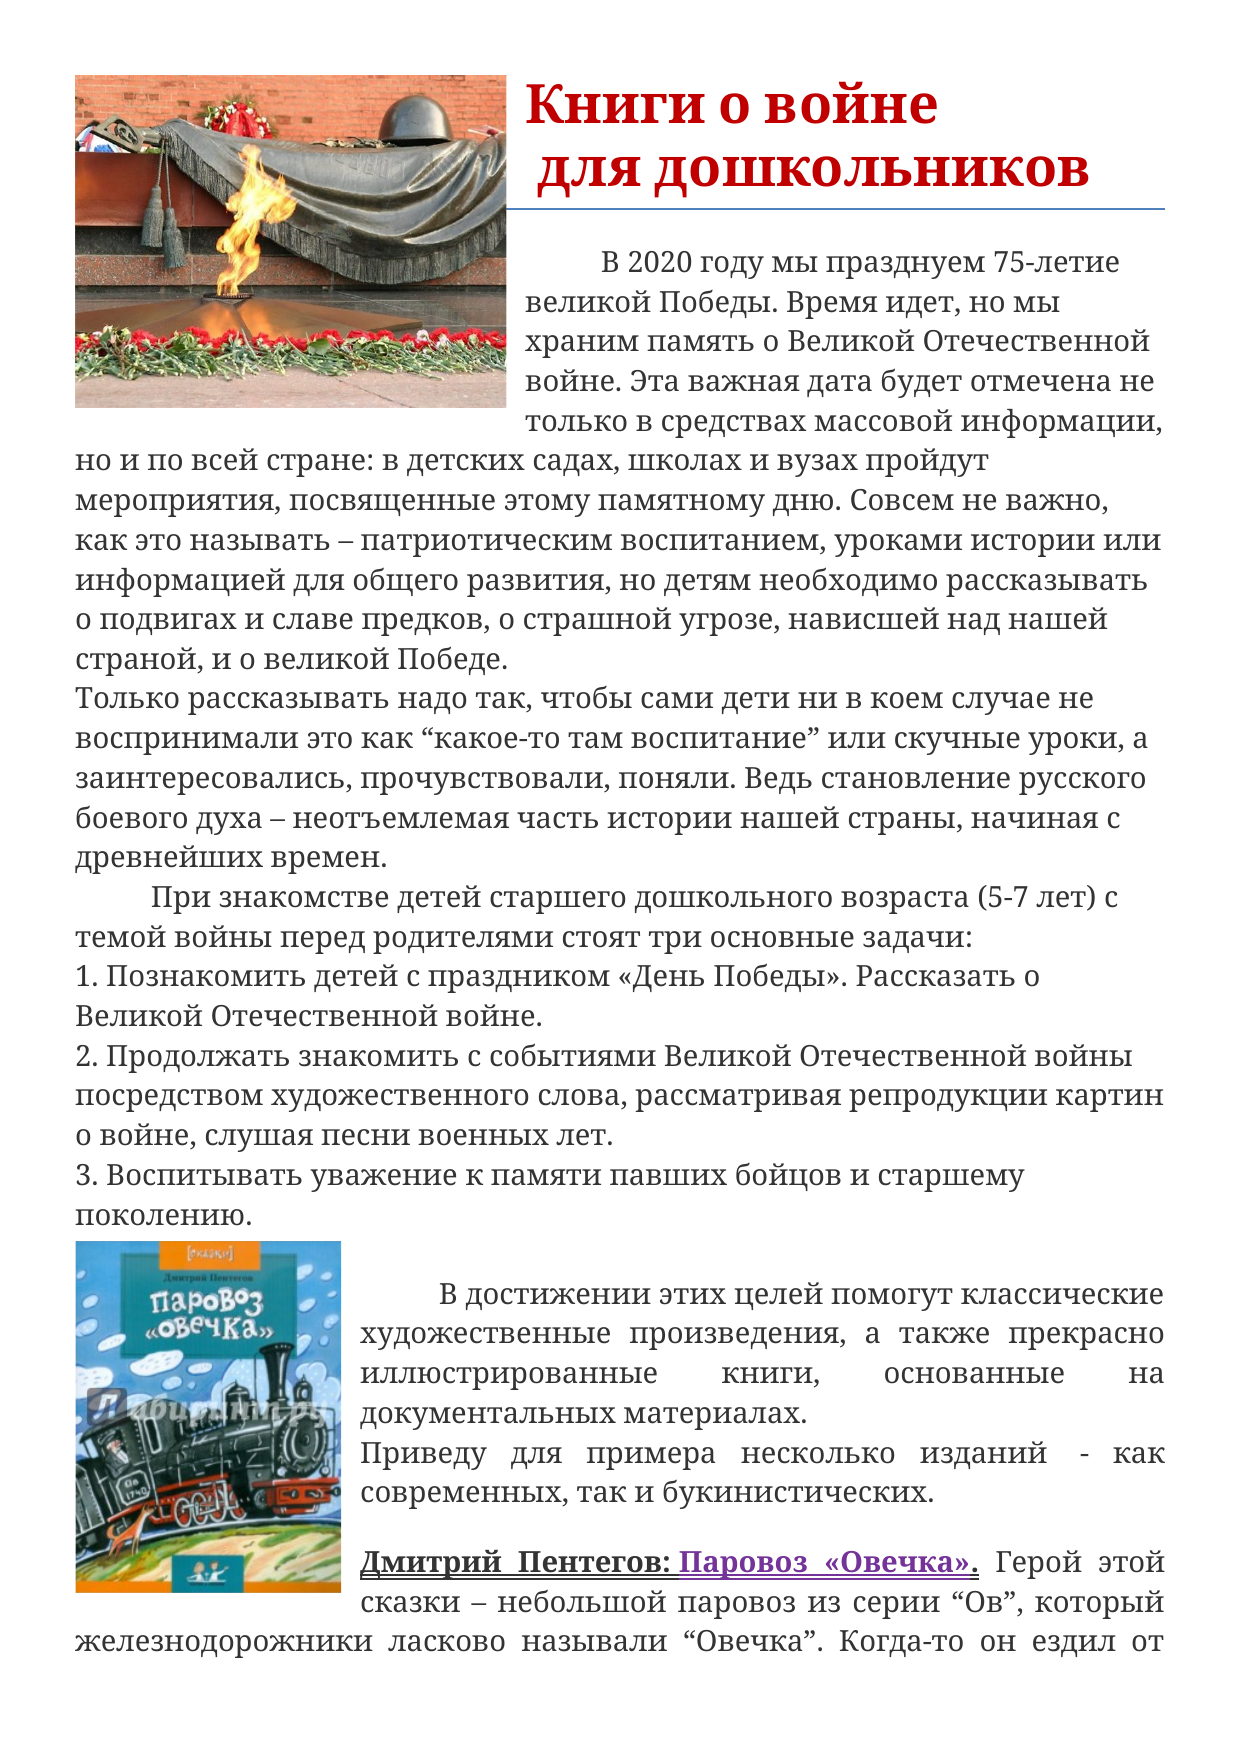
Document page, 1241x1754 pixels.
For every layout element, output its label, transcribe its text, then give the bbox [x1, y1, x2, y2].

picture [75, 75, 507, 408]
text В достижении этих целей помогут классические художественные произведения, а также прекрасно иллюстрированные книги, основанные на документальных материалах. [75, 1233, 1165, 1432]
title для дошкольников [507, 137, 1165, 208]
picture [75, 1241, 342, 1593]
text Приведу для примера несколько изданий - как современных, так и букинистических. [342, 1432, 1165, 1511]
title Книги о войне [507, 75, 1165, 137]
text В 2020 году мы празднуем 75-летие великой Победы. Время идет, но мы храним память о Великой Отечественной войне. Эта важная дата будет отмечена не только в средствах массовой информации, но и по всей стране: в детских садах, школах и вузах пройдут мероприятия, посвященные этому памятному дню. Совсем не важно, как это называть – патриотическим воспитанием, уроками истории или информацией для общего развития, но детям необходимо рассказывать о подвигах и славе предков, о страшной угрозе, нависшей над нашей страной, и о великой Победе. Только рассказывать надо так, чтобы сами дети ни в коем случае не воспринимали это как “какое-то там воспитание” или скучные уроки, а заинтересовались, прочувствовали, поняли. Ведь становление русского боевого духа – неотъемлемая часть истории нашей страны, начиная с древнейших времен. При знакомстве детей старшего дошкольного возраста (5-7 лет) с темой войны перед родителями стоят три основные задачи: 1. Познакомить детей с праздником «День Победы». Рассказать о Великой Отечественной войне. 2. Продолжать знакомить с событиями Великой Отечественной войны посредством художественного слова, рассматривая репродукции картин о войне, слушая песни военных лет. 3. Воспитывать уважение к памяти павших бойцов и старшему поколению. [75, 241, 1165, 1233]
